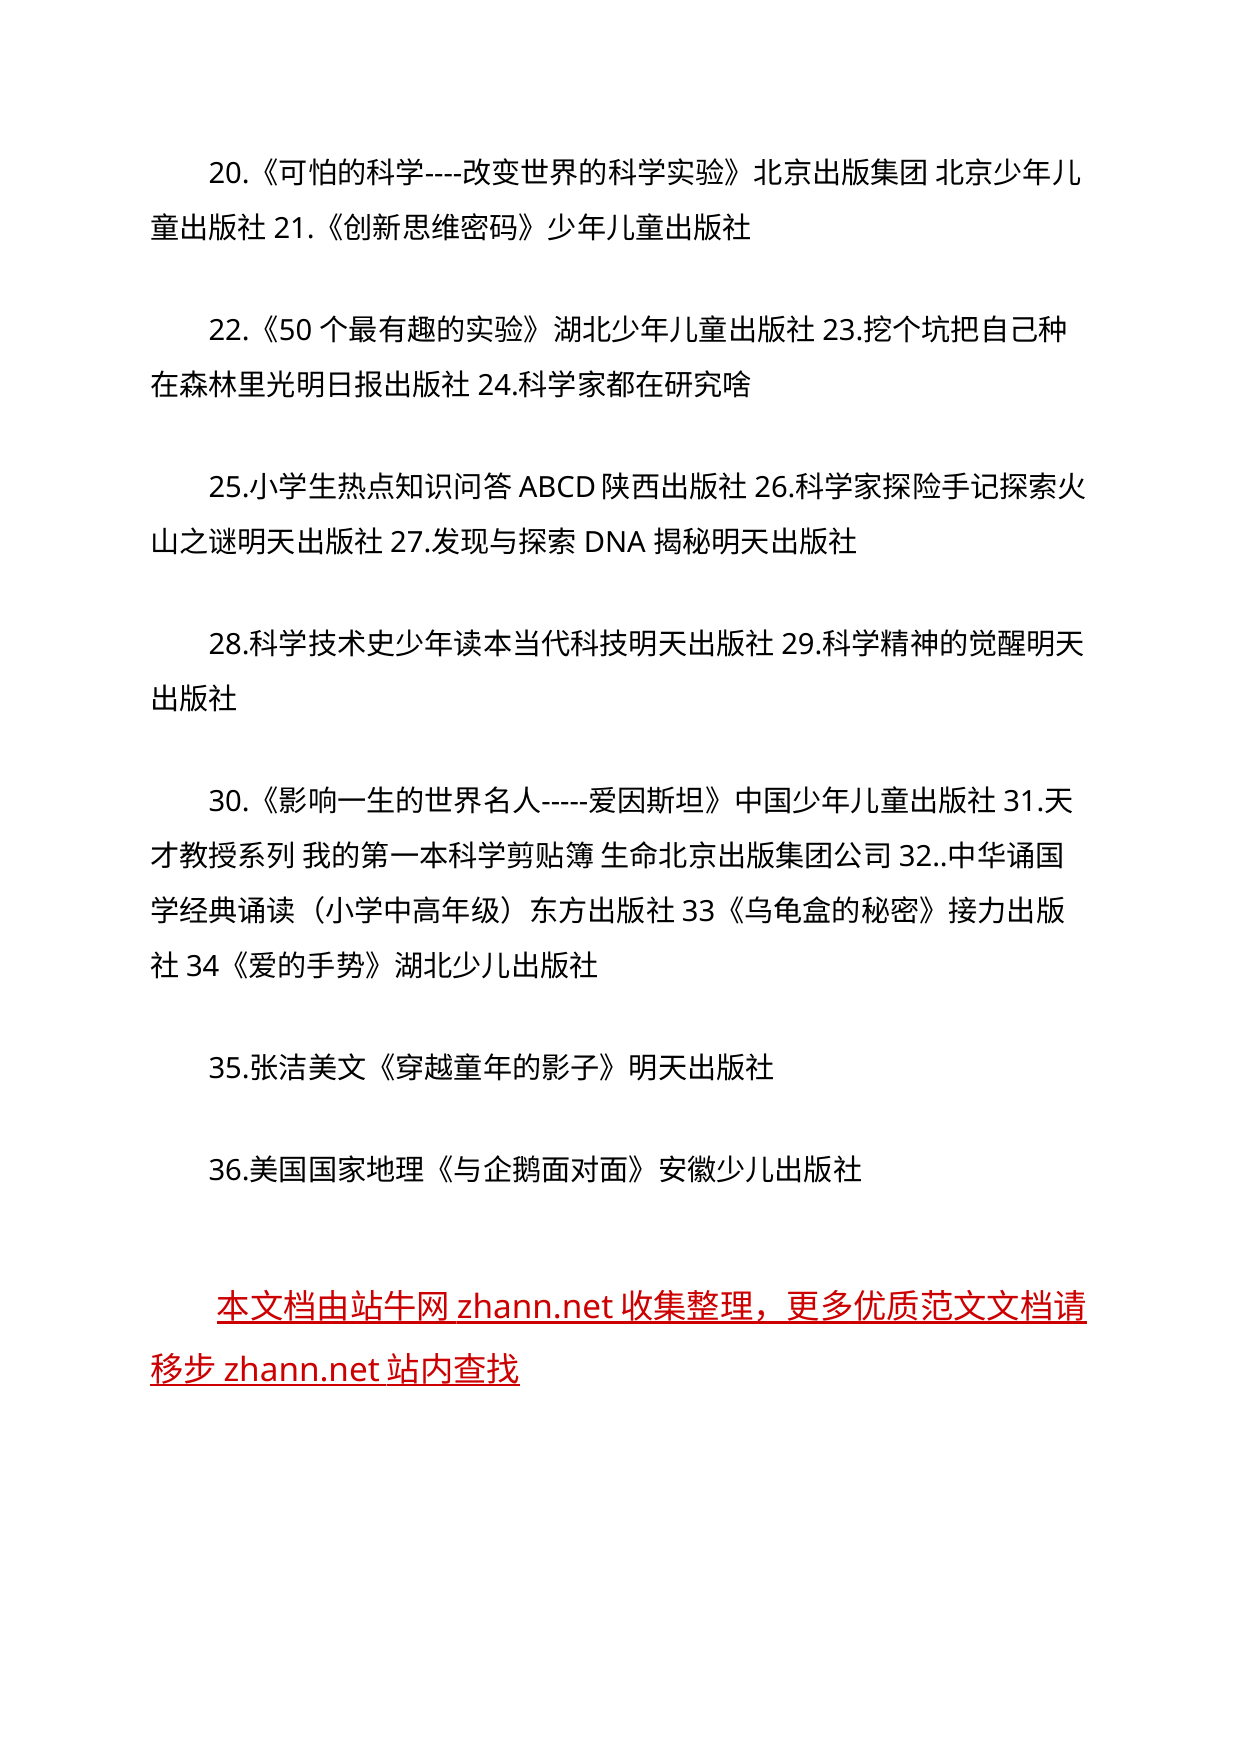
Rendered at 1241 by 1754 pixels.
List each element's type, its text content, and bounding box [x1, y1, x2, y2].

text 22.《50 个最有趣的实验》湖北少年儿童出版社 23.挖个坑把自己种在森林里光明日报出版社 24.科学家都在研究啥 [150, 307, 1090, 404]
text 20.《可怕的科学----改变世界的科学实验》北京出版集团 北京少年儿童出版社 21.《创新思维密码》少年儿童出版社 [150, 150, 1090, 247]
text 30.《影响一生的世界名人-----爱因斯坦》中国少年儿童出版社 31.天才教授系列 我的第一本科学剪贴簿 生命北京出版集团公司 32..中华诵国学经典诵读（小学中高年级）东方出版社 33《乌龟盒的秘密》接力出版社 34《爱的手势》湖北少儿出版社 [150, 778, 1090, 985]
text 25.小学生热点知识问答 ABCD陕西出版社 26.科学家探险手记探索火山之谜明天出版社 27.发现与探索 DNA 揭秘明天出版社 [150, 464, 1090, 561]
text 35.张洁美文《穿越童年的影子》明天出版社 [150, 1045, 1090, 1087]
text 本文档由站牛网zhann.net收集整理，更多优质范文文档请移步zhann.net站内查找 [150, 1280, 1090, 1391]
text 36.美国国家地理《与企鹅面对面》安徽少儿出版社 [150, 1147, 1090, 1189]
text 28.科学技术史少年读本当代科技明天出版社 29.科学精神的觉醒明天出版社 [150, 621, 1090, 718]
